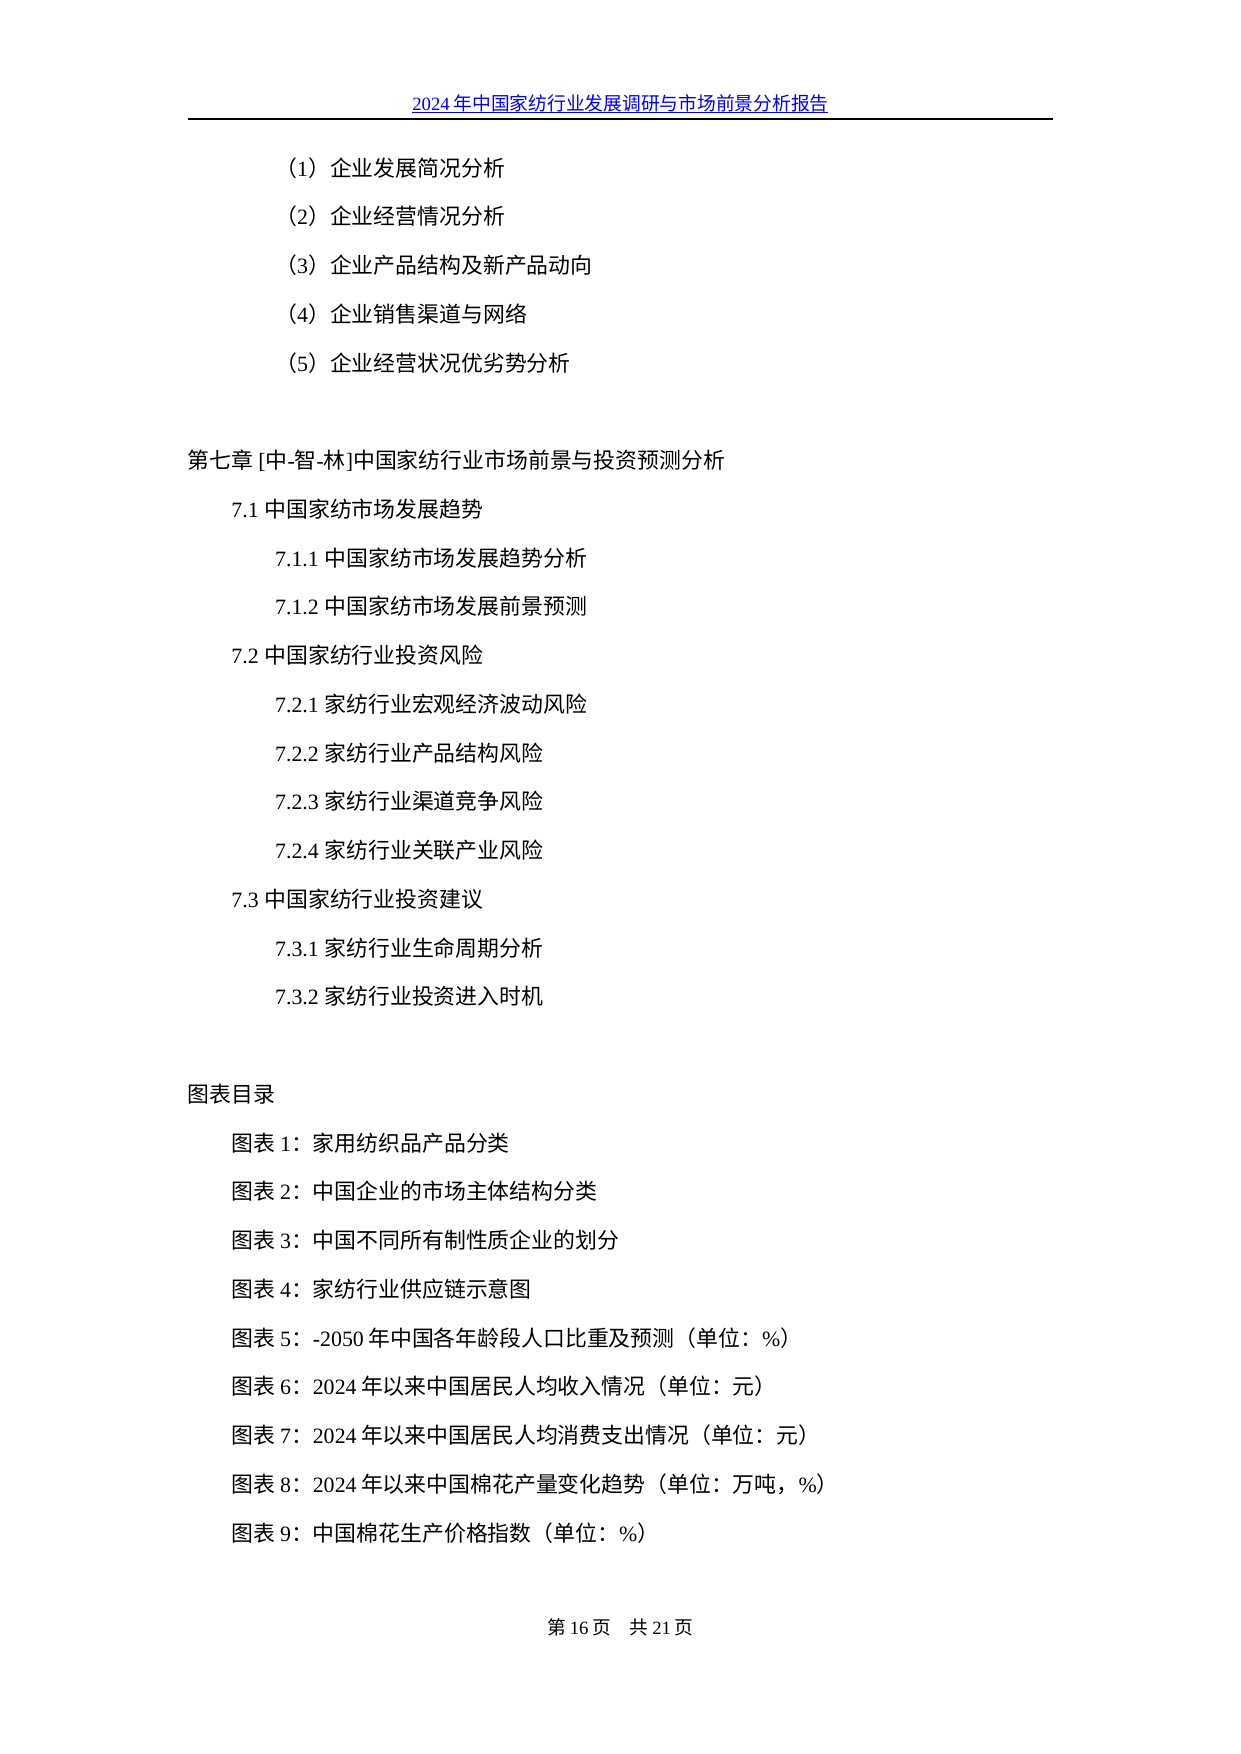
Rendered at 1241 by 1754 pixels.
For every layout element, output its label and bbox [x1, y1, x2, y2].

text [187, 150, 1053, 1548]
